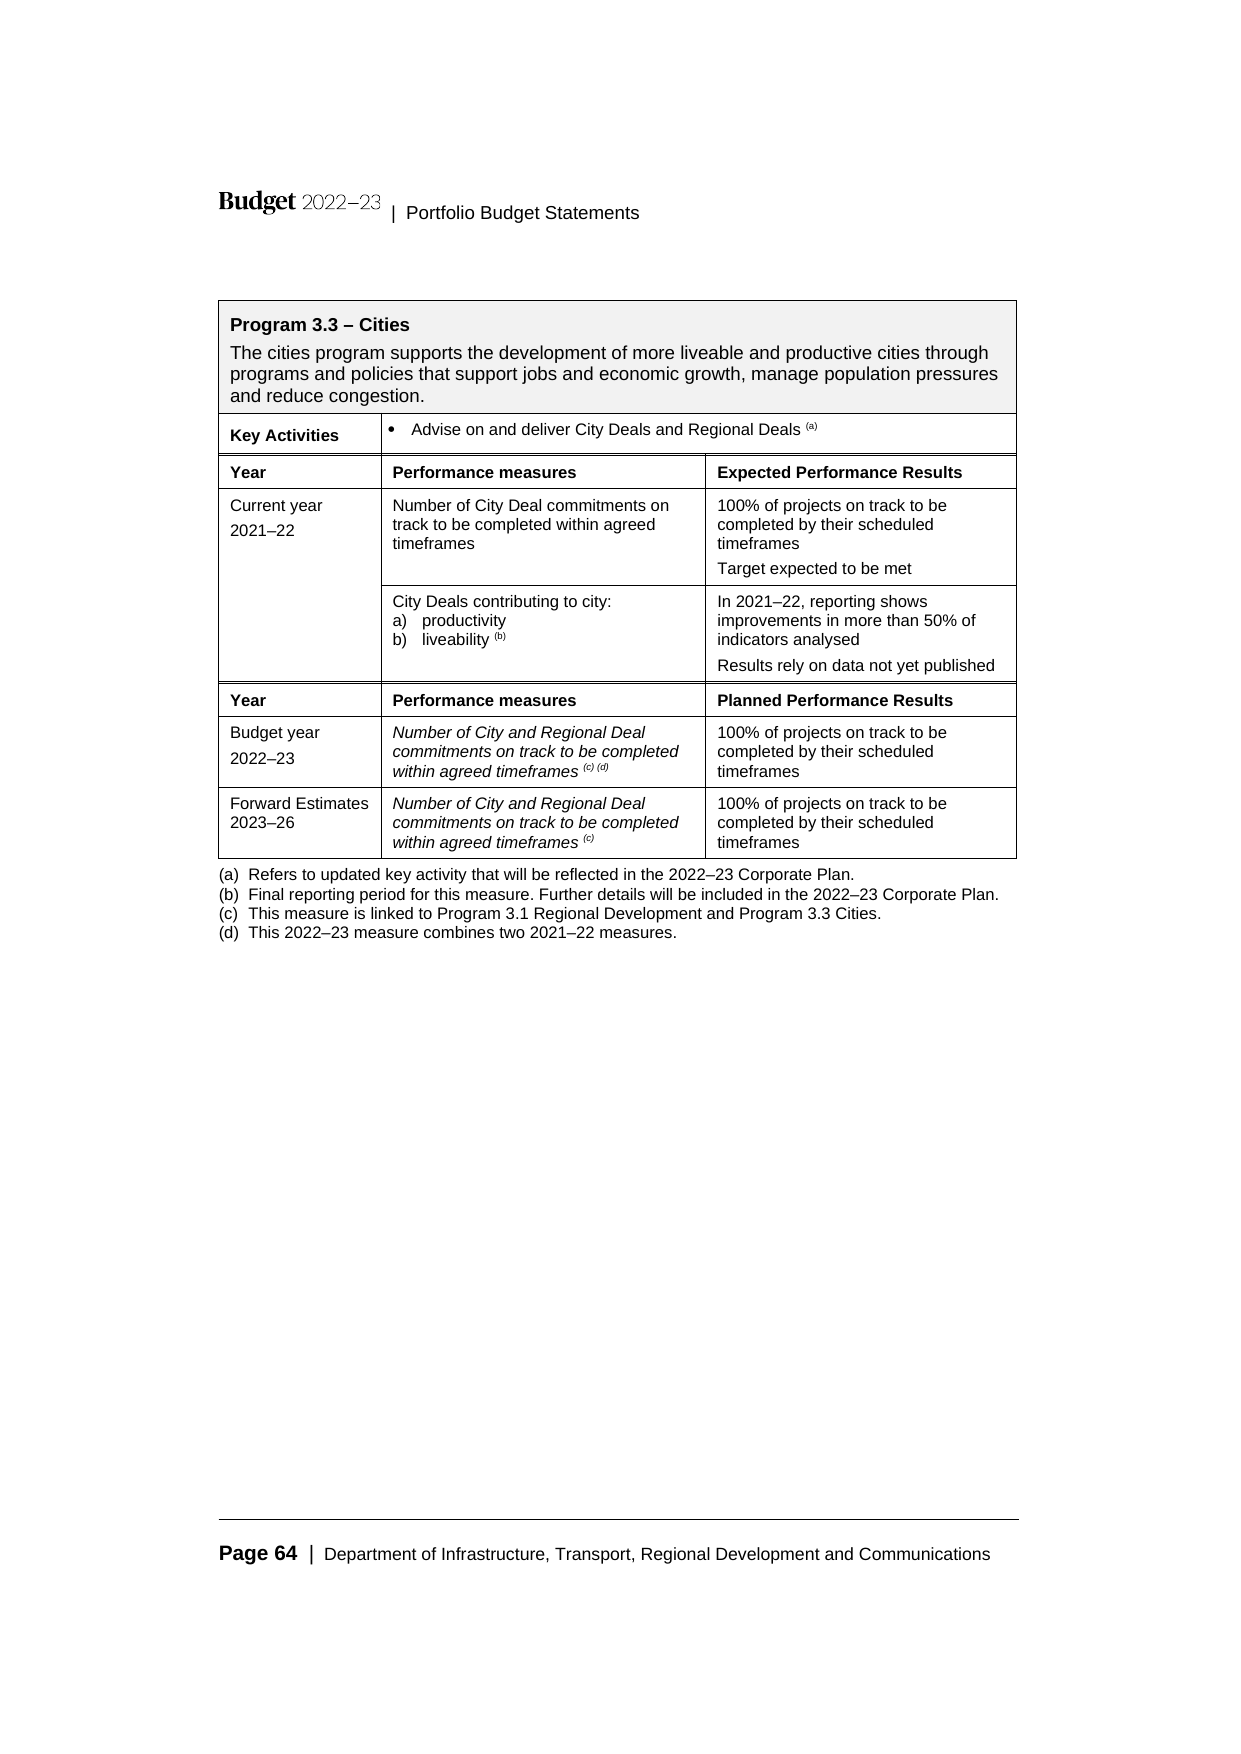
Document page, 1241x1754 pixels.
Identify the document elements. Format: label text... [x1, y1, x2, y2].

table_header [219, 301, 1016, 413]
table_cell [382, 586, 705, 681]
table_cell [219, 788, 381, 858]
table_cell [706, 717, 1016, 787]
list This measure is linked to Program 3.1 Regional Development and Program 3.3 Cities. [218, 903, 1019, 923]
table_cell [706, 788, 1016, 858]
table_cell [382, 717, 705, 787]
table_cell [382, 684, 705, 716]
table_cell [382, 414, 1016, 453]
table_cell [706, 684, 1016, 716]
picture [218, 188, 381, 217]
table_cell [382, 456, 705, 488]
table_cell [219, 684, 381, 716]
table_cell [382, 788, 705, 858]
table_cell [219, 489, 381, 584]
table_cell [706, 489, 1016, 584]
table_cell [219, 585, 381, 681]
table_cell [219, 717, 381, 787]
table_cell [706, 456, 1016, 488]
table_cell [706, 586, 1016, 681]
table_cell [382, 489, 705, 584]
list Final reporting period for this measure. Further details will be included in the 2022–23 Corporate Plan. [218, 884, 1019, 903]
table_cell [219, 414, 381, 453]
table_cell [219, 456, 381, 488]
list This 2022–23 measure combines two 2021–22 measures. [218, 923, 1019, 942]
list Refers to updated key activity that will be reflected in the 2022–23 Corporate Plan. [218, 865, 1019, 884]
